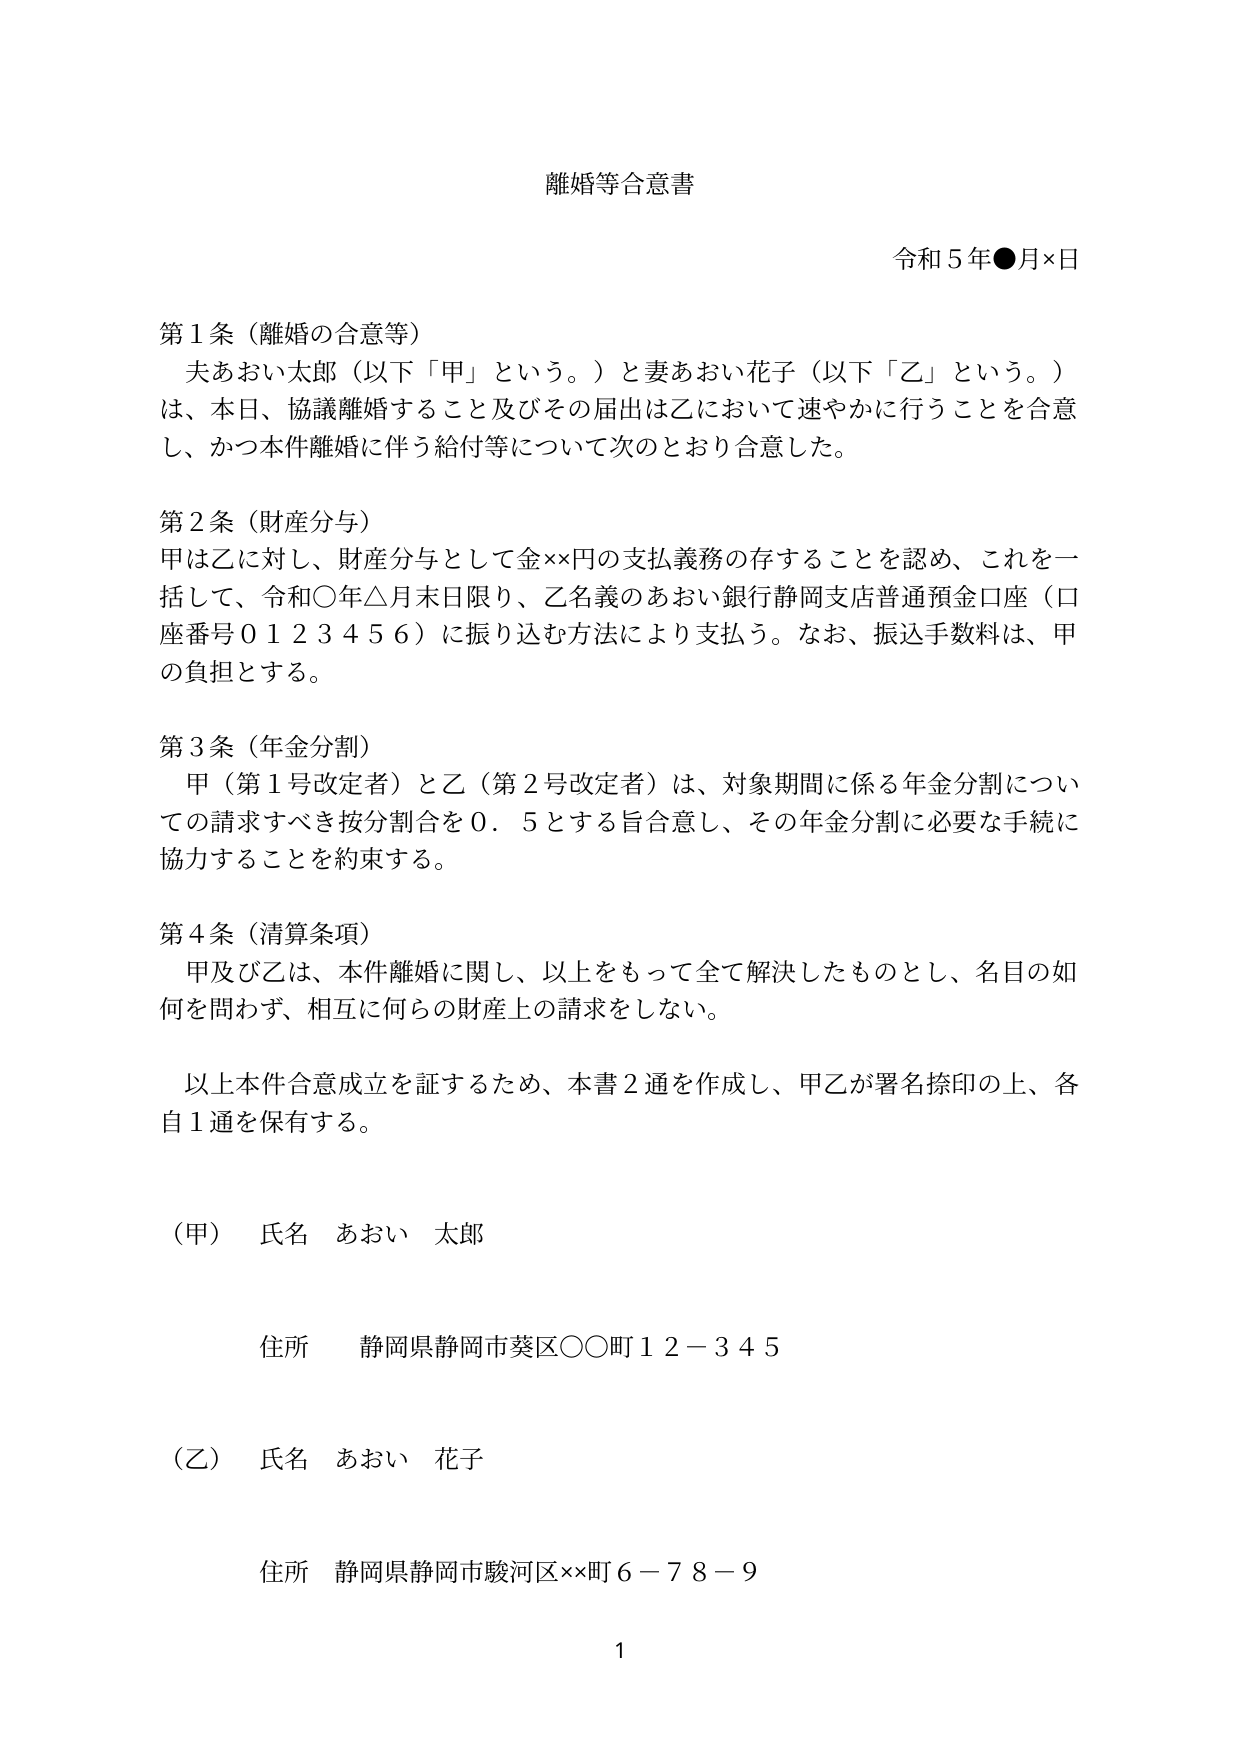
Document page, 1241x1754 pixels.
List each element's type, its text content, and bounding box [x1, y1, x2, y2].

text 令和５年●月×日 [159, 239, 1081, 277]
text 第３条（年金分割） [159, 727, 1081, 764]
text 第４条（清算条項） [159, 914, 1081, 952]
text 甲（第１号改定者）と乙（第２号改定者）は、対象期間に係る年金分割についての請求すべき按分割合を０．５とする旨合意し、その年金分割に必要な手続に協力することを約束する。 [159, 764, 1081, 877]
text 以上本件合意成立を証するため、本書２通を作成し、甲乙が署名捺印の上、各自１通を保有する。 [159, 1064, 1081, 1139]
text （甲） 氏名 あおい 太郎 [159, 1214, 1081, 1252]
text 甲及び乙は、本件離婚に関し、以上をもって全て解決したものとし、名目の如何を問わず、相互に何らの財産上の請求をしない。 [159, 952, 1081, 1027]
text 離婚等合意書 [159, 164, 1081, 202]
text （乙） 氏名 あおい 花子 [159, 1439, 1081, 1477]
text 第２条（財産分与） [159, 502, 1081, 539]
text 甲は乙に対し、財産分与として金××円の支払義務の存することを認め、これを一括して、令和〇年△月末日限り、乙名義のあおい銀行静岡支店普通預金口座（口座番号０１２３４５６）に振り込む方法により支払う。なお、振込手数料は、甲の負担とする。 [159, 539, 1081, 689]
text 第１条（離婚の合意等） [159, 314, 1081, 352]
text 住所 静岡県静岡市葵区〇〇町１２－３４５ [159, 1327, 1081, 1364]
text 住所 静岡県静岡市駿河区××町６－７８－９ [159, 1552, 1081, 1589]
text 夫あおい太郎（以下「甲」という。）と妻あおい花子（以下「乙」という。）は、本日、協議離婚すること及びその届出は乙において速やかに行うことを合意し、かつ本件離婚に伴う給付等について次のとおり合意した。 [159, 352, 1081, 464]
